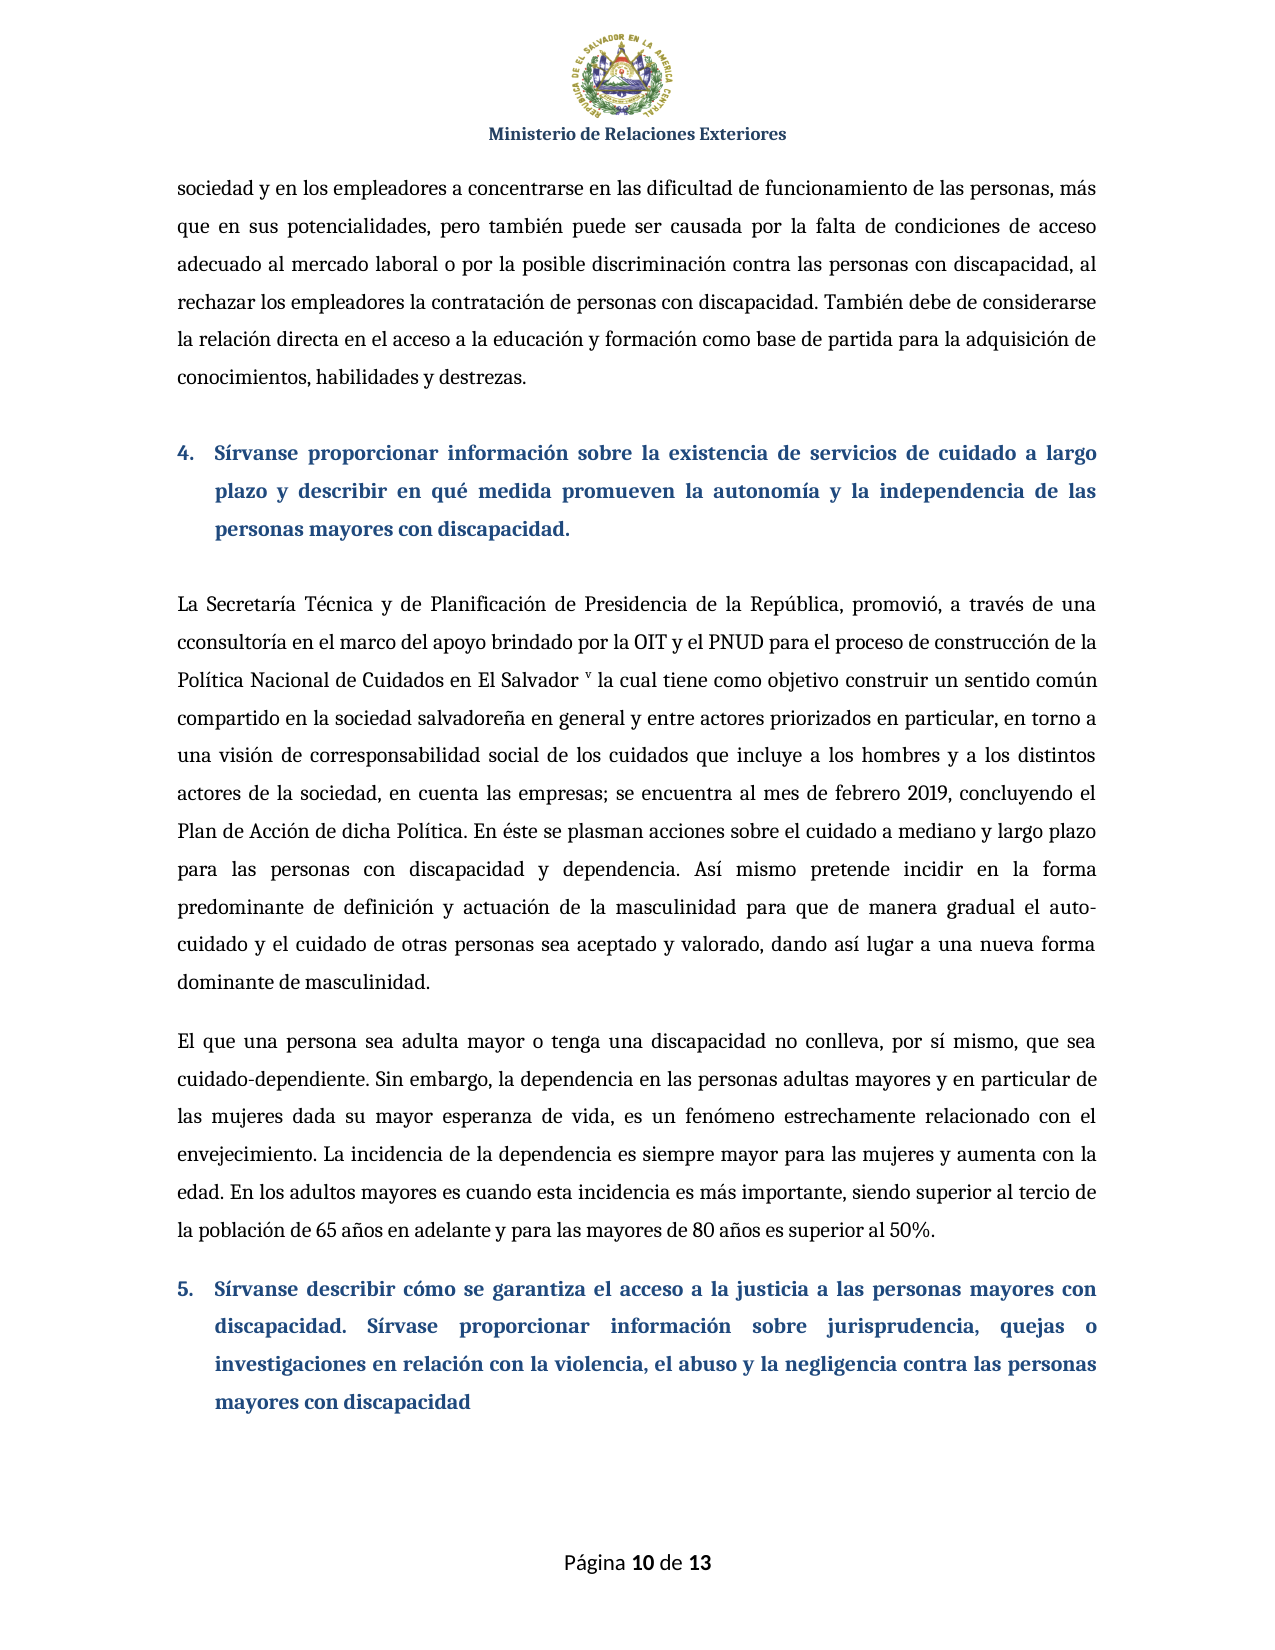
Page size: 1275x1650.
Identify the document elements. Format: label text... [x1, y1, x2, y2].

picture [568, 31, 675, 120]
list Sírvanse describir cómo se garantiza el acceso a la justicia a las personas mayores con discapacidad. Sírvase proporcionar información sobre jurisprudencia, quejas o investigaciones en relación con la violencia, el abuso y la negligencia contra las personas mayores con discapacidad [177, 1276, 1098, 1415]
list Sírvanse proporcionar información sobre la existencia de servicios de cuidado a largo plazo y describir en qué medida promueven la autonomía y la independencia de las personas mayores con discapacidad. [177, 441, 1098, 541]
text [177, 176, 1098, 390]
text El que una persona sea adulta mayor o tenga una discapacidad no conlleva, por sí mismo, que sea cuidado-dependiente. Sin embargo, la dependencia en las personas adultas mayores y en particular de las mujeres dada su mayor esperanza de vida, es un fenómeno estrechamente relacionado con el envejecimiento. La incidencia de la dependencia es siempre mayor para las mujeres y aumenta con la edad. En los adultos mayores es cuando esta incidencia es más importante, siendo superior al tercio de la población de 65 años en adelante y para las mayores de 80 años es superior al 50%. [177, 1029, 1098, 1243]
text La Secretaría Técnica y de Planificación de Presidencia de la República, promovió, a través de una cconsultoría en el marco del apoyo brindado por la OIT y el PNUD para el proceso de construcción de la Política Nacional de Cuidados en El Salvador la cual tiene como objetivo construir un sentido común compartido en la sociedad salvadoreña en general y entre actores priorizados en particular, en torno a una visión de corresponsabilidad social de los cuidados que incluye a los hombres y a los distintos actores de la sociedad, en cuenta las empresas; se encuentra al mes de febrero 2019, concluyendo el Plan de Acción de dicha Política. En éste se plasman acciones sobre el cuidado a mediano y largo plazo para las personas con discapacidad y dependencia. Así mismo pretende incidir en la forma predominante de definición y actuación de la masculinidad para que de manera gradual el auto-cuidado y el cuidado de otras personas sea aceptado y valorado, dando así lugar a una nueva forma dominante de masculinidad. [177, 592, 1098, 995]
